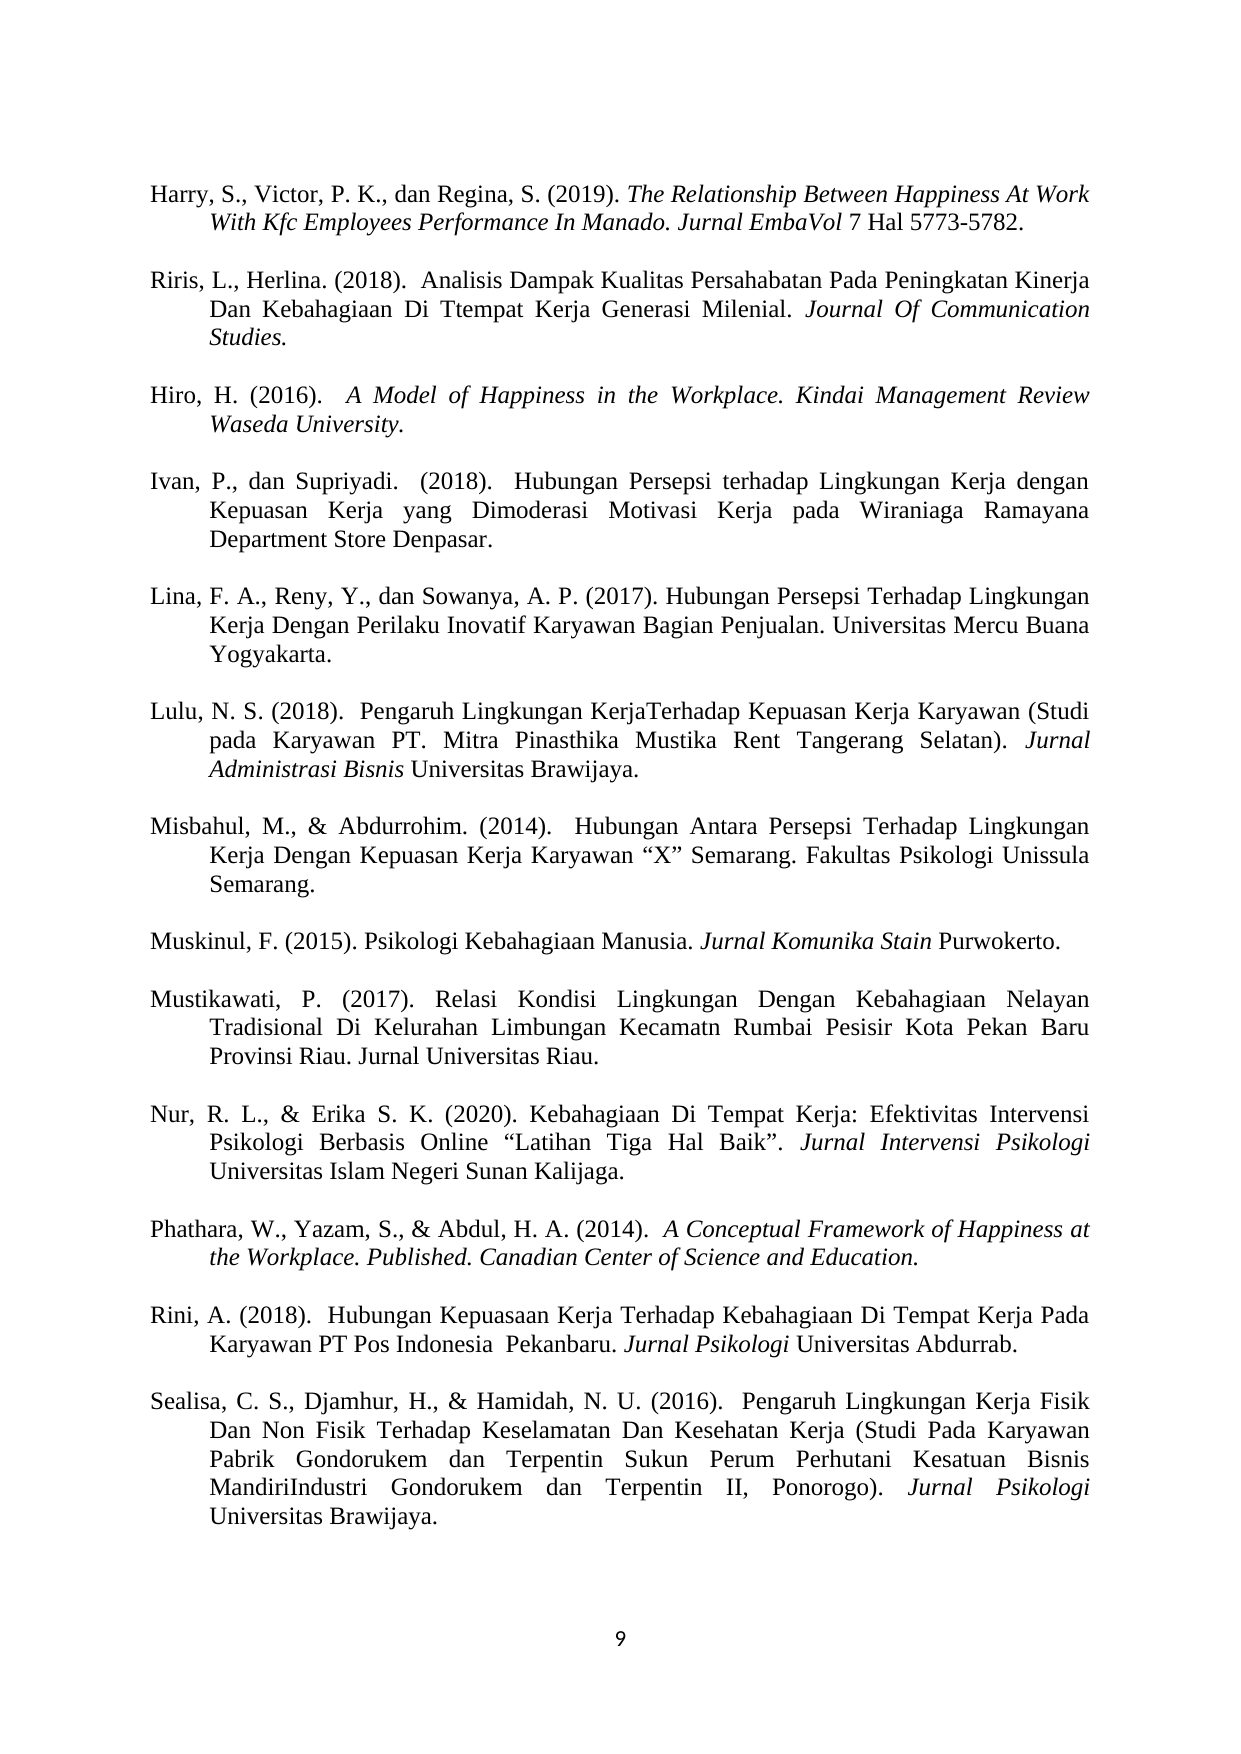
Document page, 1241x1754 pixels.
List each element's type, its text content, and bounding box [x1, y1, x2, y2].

text Sealisa, C. S., Djamhur, H., & Hamidah, N. U. (2016). Pengaruh Lingkungan Kerja Fisik Dan Non Fisik Terhadap Keselamatan Dan Kesehatan Kerja (Studi Pada Karyawan Pabrik Gondorukem dan Terpentin Sukun Perum Perhutani Kesatuan Bisnis MandiriIndustri Gondorukem dan Terpentin II, Ponorogo). Jurnal Psikologi Universitas Brawijaya. [150, 1386, 1090, 1530]
text Rini, A. (2018). Hubungan Kepuasaan Kerja Terhadap Kebahagiaan Di Tempat Kerja Pada Karyawan PT Pos Indonesia Pekanbaru. Jurnal Psikologi Universitas Abdurrab. [150, 1300, 1090, 1357]
text Lulu, N. S. (2018). Pengaruh Lingkungan KerjaTerhadap Kepuasan Kerja Karyawan (Studi pada Karyawan PT. Mitra Pinasthika Mustika Rent Tangerang Selatan). Jurnal Administrasi Bisnis Universitas Brawijaya. [150, 696, 1090, 782]
text Mustikawati, P. (2017). Relasi Kondisi Lingkungan Dengan Kebahagiaan Nelayan Tradisional Di Kelurahan Limbungan Kecamatn Rumbai Pesisir Kota Pekan Baru Provinsi Riau. Jurnal Universitas Riau. [150, 984, 1090, 1070]
text Harry, S., Victor, P. K., dan Regina, S. (2019). The Relationship Between Happiness At Work With Kfc Employees Performance In Manado. Jurnal EmbaVol 7 Hal 5773-5782. [150, 179, 1090, 236]
text Lina, F. A., Reny, Y., dan Sowanya, A. P. (2017). Hubungan Persepsi Terhadap Lingkungan Kerja Dengan Perilaku Inovatif Karyawan Bagian Penjualan. Universitas Mercu Buana Yogyakarta. [150, 581, 1090, 667]
text Phathara, W., Yazam, S., & Abdul, H. A. (2014). A Conceptual Framework of Happiness at the Workplace. Published. Canadian Center of Science and Education. [150, 1214, 1090, 1271]
text Muskinul, F. (2015). Psikologi Kebahagiaan Manusia. Jurnal Komunika Stain Purwokerto. [150, 926, 1090, 955]
text Hiro, H. (2016). A Model of Happiness in the Workplace. Kindai Management Review Waseda University. [150, 380, 1090, 437]
text Misbahul, M., & Abdurrohim. (2014). Hubungan Antara Persepsi Terhadap Lingkungan Kerja Dengan Kepuasan Kerja Karyawan “X” Semarang. Fakultas Psikologi Unissula Semarang. [150, 811, 1090, 897]
text Riris, L., Herlina. (2018). Analisis Dampak Kualitas Persahabatan Pada Peningkatan Kinerja Dan Kebahagiaan Di Ttempat Kerja Generasi Milenial. Journal Of Communication Studies. [150, 265, 1090, 351]
text Ivan, P., dan Supriyadi. (2018). Hubungan Persepsi terhadap Lingkungan Kerja dengan Kepuasan Kerja yang Dimoderasi Motivasi Kerja pada Wiraniaga Ramayana Department Store Denpasar. [150, 466, 1090, 552]
text Nur, R. L., & Erika S. K. (2020). Kebahagiaan Di Tempat Kerja: Efektivitas Intervensi Psikologi Berbasis Online “Latihan Tiga Hal Baik”. Jurnal Intervensi Psikologi Universitas Islam Negeri Sunan Kalijaga. [150, 1099, 1090, 1185]
